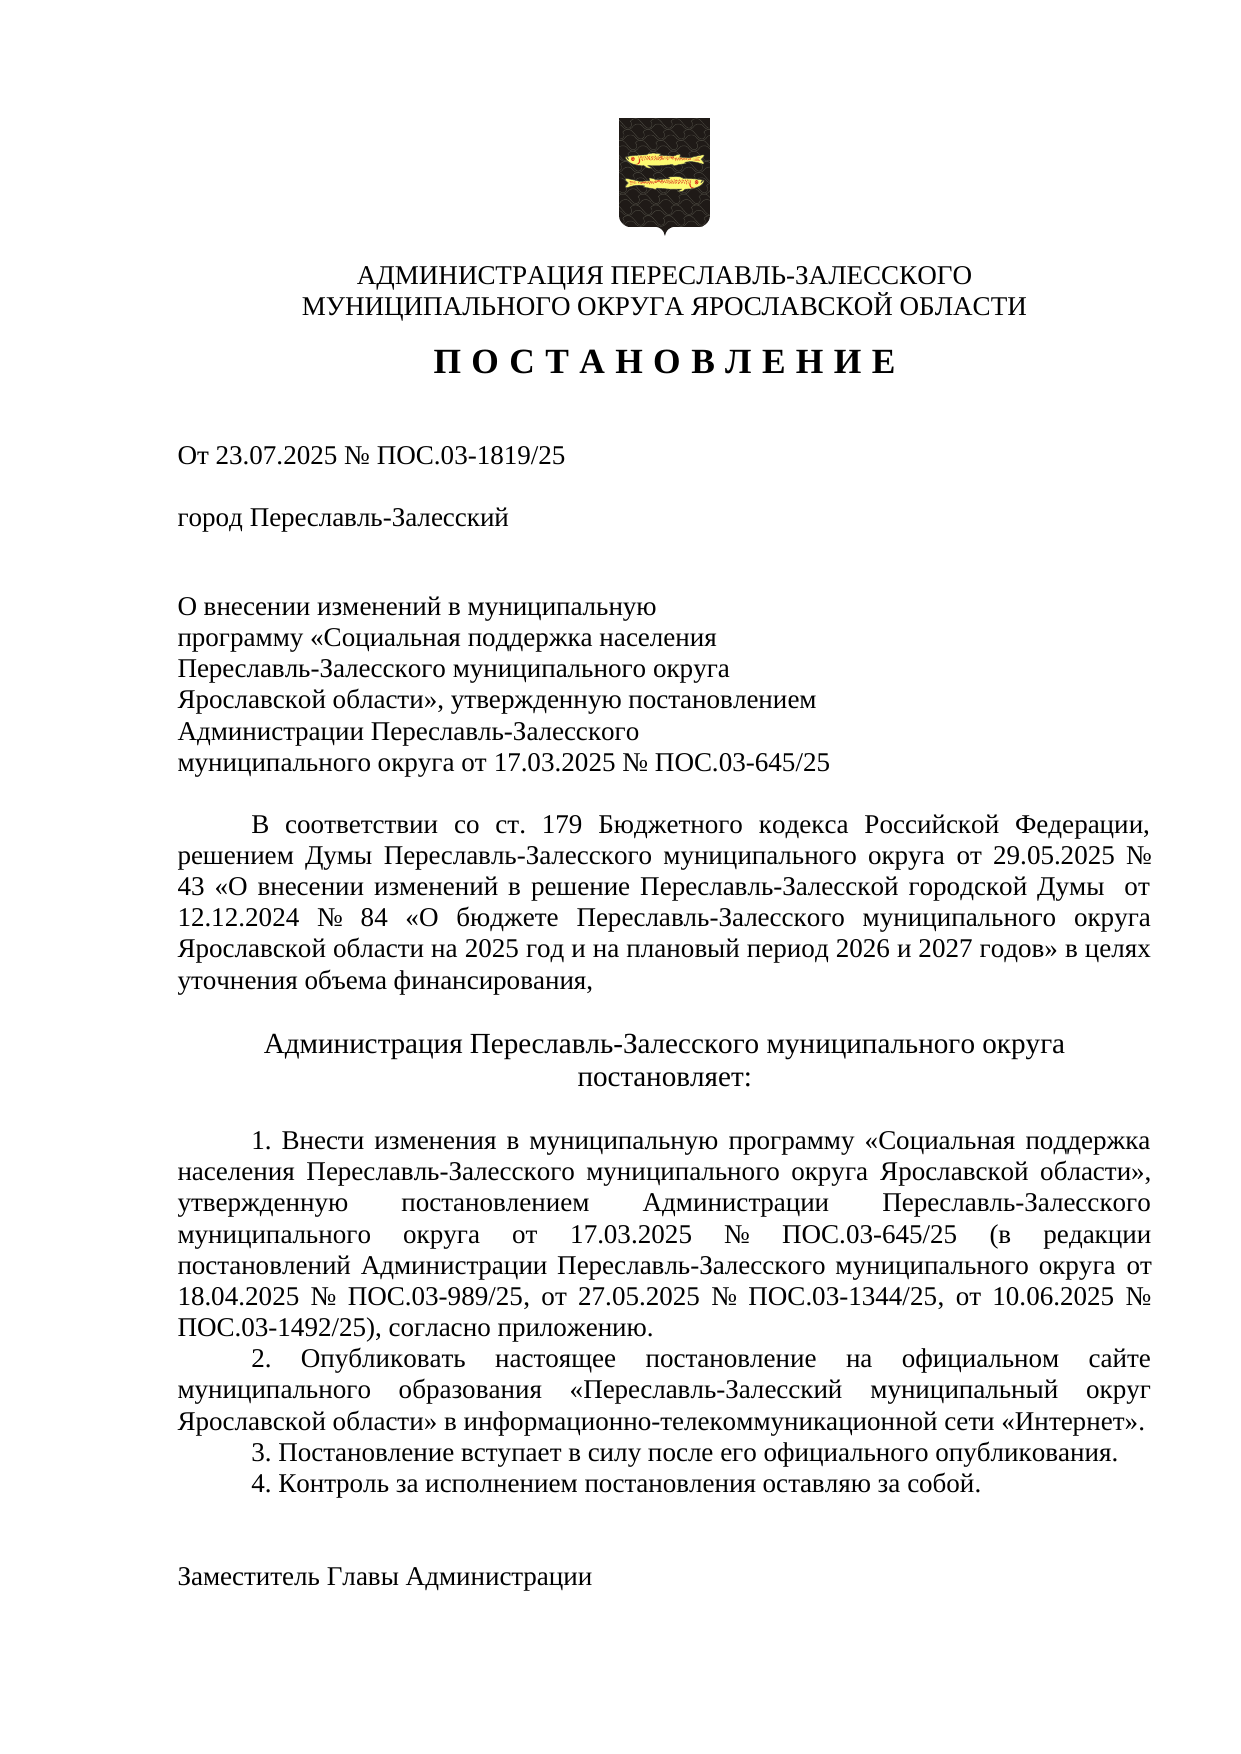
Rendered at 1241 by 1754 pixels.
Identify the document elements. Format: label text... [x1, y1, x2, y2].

text МУНИЦИПАЛЬНОГО ОКРУГА ЯРОСЛАВСКОЙ ОБЛАСТИ [177, 290, 1152, 322]
text Заместитель Главы Администрации [177, 1560, 1152, 1591]
text АДМИНИСТРАЦИЯ ПЕРЕСЛАВЛЬ-ЗАЛЕССКОГО [177, 259, 1152, 290]
text программу «Социальная поддержка населения [177, 621, 1152, 652]
text В соответствии со ст. 179 Бюджетного кодекса Российской Федерации, решением Думы Переславль-Залесского муниципального округа от 29.05.2025 № 43 «О внесении изменений в решение Переславль-Залесской городской Думы от 12.12.2024 № 84 «О бюджете Переславль-Залесского муниципального округа Ярославской области на 2025 год и на плановый период 2026 и 2027 годов» в целях уточнения объема финансирования, [177, 808, 1152, 995]
text Ярославской области», утвержденную постановлением [177, 683, 1152, 714]
text 2. Опубликовать настоящее постановление на официальном сайте муниципального образования «Переславль-Залесский муниципальный округ Ярославской области» в информационно-телекоммуникационной сети «Интернет». [177, 1342, 1152, 1436]
text О внесении изменений в муниципальную [177, 590, 1152, 621]
subtitle ПОСТАНОВЛЕНИЕ [177, 341, 1152, 382]
text муниципального округа от 17.03.2025 № ПОС.03-645/25 [177, 746, 1152, 777]
text От 23.07.2025 № ПОС.03-1819/25 [177, 439, 1152, 470]
text Переславль-Залесского муниципального округа [177, 652, 1152, 683]
text город Переславль-Залесский [177, 501, 1152, 532]
text Администрация Переславль-Залесского муниципального округа постановляет: [177, 1026, 1152, 1093]
text 4. Контроль за исполнением постановления оставляю за собой. [177, 1467, 1152, 1498]
text Администрации Переславль-Залесского [177, 714, 1152, 746]
text 1. Внести изменения в муниципальную программу «Социальная поддержка населения Переславль-Залесского муниципального округа Ярославской области», утвержденную постановлением Администрации Переславль-Залесского муниципального округа от 17.03.2025 № ПОС.03-645/25 (в редакции постановлений Администрации Переславль-Залесского муниципального округа от 18.04.2025 № ПОС.03-989/25, от 27.05.2025 № ПОС.03-1344/25, от 10.06.2025 № ПОС.03-1492/25), согласно приложению. [177, 1124, 1152, 1342]
text 3. Постановление вступает в силу после его официального опубликования. [177, 1436, 1152, 1467]
